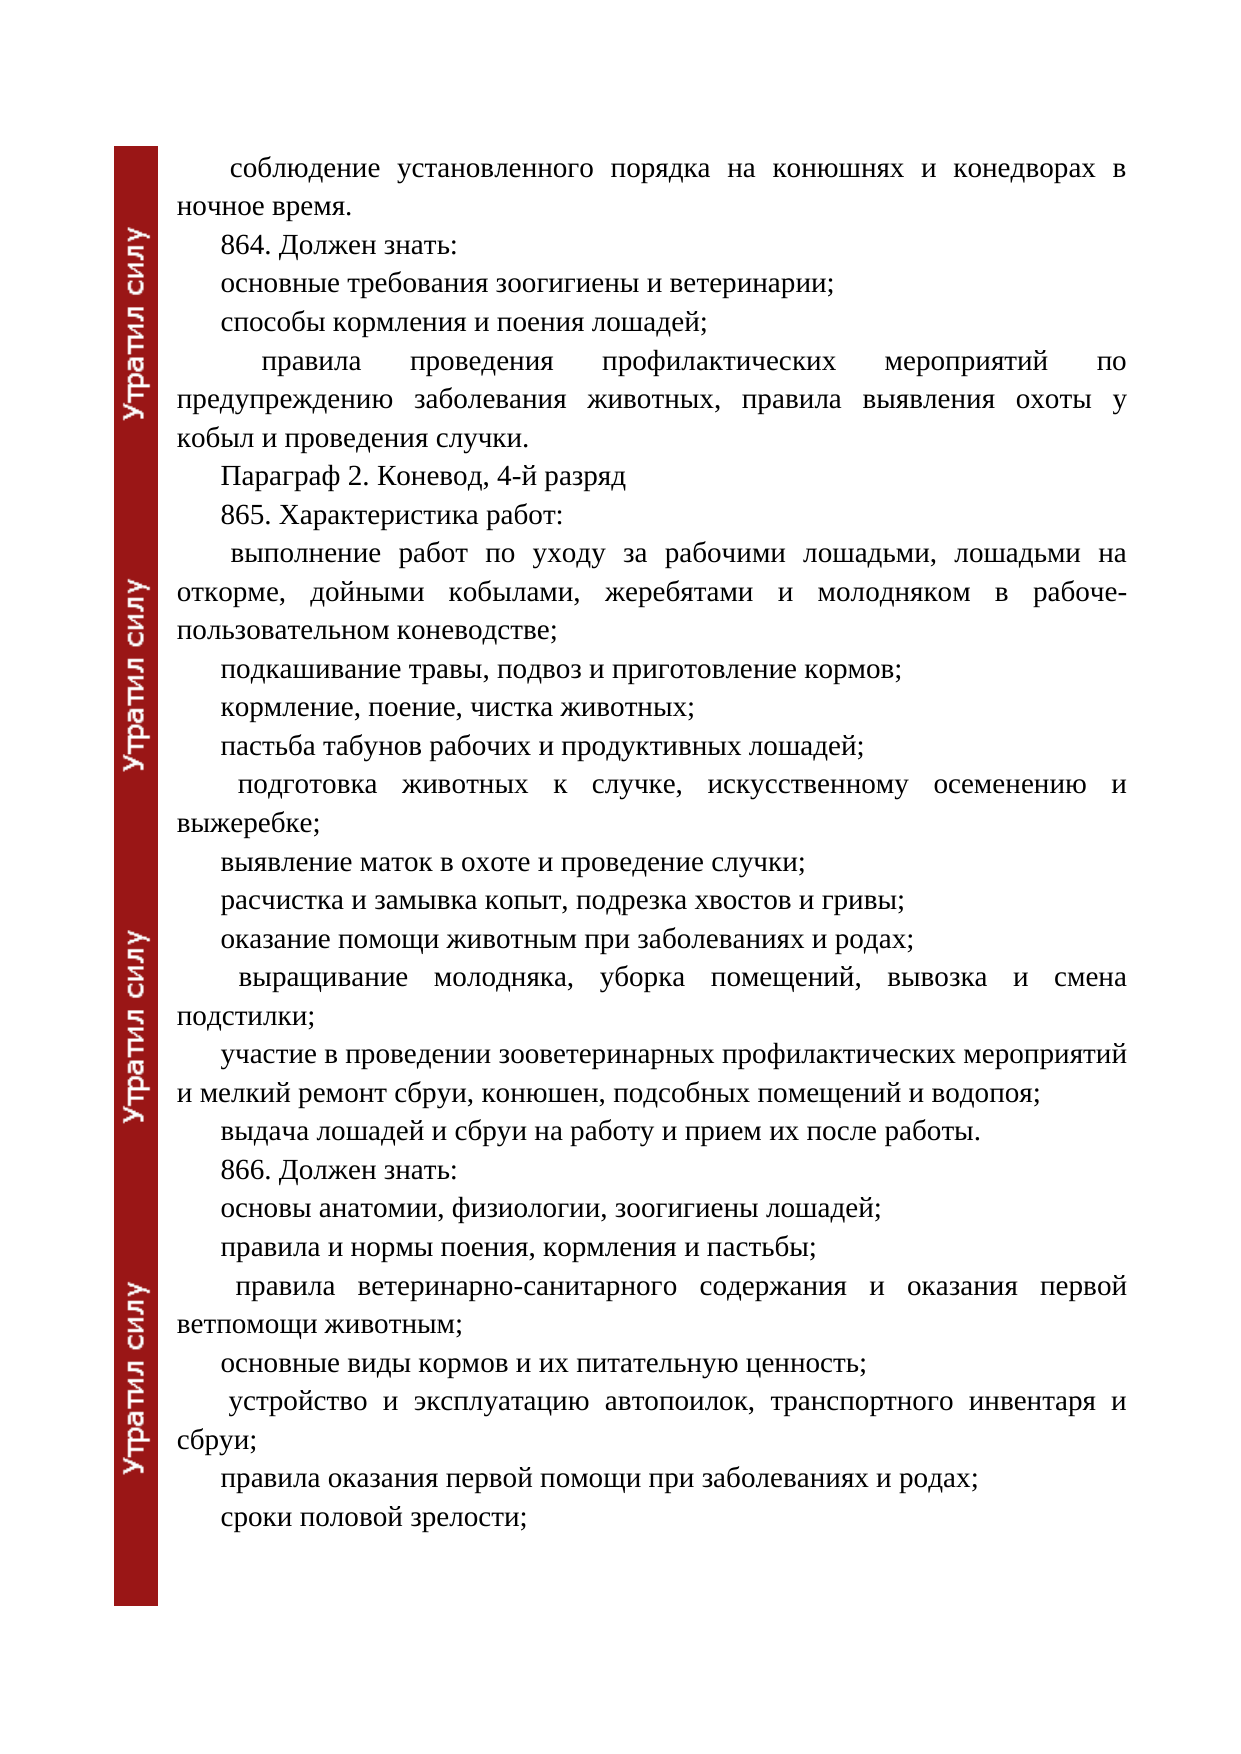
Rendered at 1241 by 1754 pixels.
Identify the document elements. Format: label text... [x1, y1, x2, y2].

picture [114, 646, 158, 651]
text 866. Должен знать: [112, 1152, 1128, 1186]
text сроки половой зрелости; [112, 1499, 1128, 1532]
text пастьба табунов рабочих и продуктивных лошадей; [112, 728, 1128, 762]
text расчистка и замывка копыт, подрезка хвостов и гривы; [112, 882, 1128, 916]
text кормление, поение, чистка животных; [112, 689, 1128, 723]
text оказание помощи животным при заболеваниях и родах; [112, 921, 1128, 954]
picture [114, 877, 158, 882]
text выращивание молодняка, уборка помещений, вывозка и смена подстилки; [112, 959, 1128, 1031]
picture [114, 492, 158, 497]
picture [114, 146, 158, 150]
text правила и нормы поения, кормления и пастьбы; [112, 1229, 1128, 1263]
picture [114, 1455, 158, 1460]
picture [114, 684, 158, 689]
text правила оказания первой помощи при заболеваниях и родах; [112, 1460, 1128, 1494]
text Параграф 2. Коневод, 4-й разряд [112, 458, 1128, 492]
text правила ветеринарно-санитарного содержания и оказания первой ветпомощи животным; [112, 1268, 1128, 1340]
picture [114, 1378, 158, 1383]
picture [114, 1186, 158, 1191]
text участие в проведении зооветеринарных профилактических мероприятий и мелкий ремонт сбруи, конюшен, подсобных помещений и водопоя; [112, 1036, 1128, 1108]
text выдача лошадей и сбруи на работу и прием их после работы. [112, 1113, 1128, 1147]
text 865. Характеристика работ: [112, 497, 1128, 530]
picture [114, 530, 158, 535]
picture [114, 453, 158, 458]
text устройство и эксплуатацию автопоилок, транспортного инвентаря и сбруи; [112, 1383, 1128, 1455]
text правила проведения профилактических мероприятий по предупреждению заболевания животных, правила выявления охоты у кобыл и проведения случки. [112, 343, 1128, 453]
picture [114, 1147, 158, 1152]
text основы анатомии, физиологии, зоогигиены лошадей; [112, 1191, 1128, 1224]
picture [114, 1224, 158, 1229]
picture [114, 1108, 158, 1113]
text основные виды кормов и их питательную ценность; [112, 1345, 1128, 1378]
picture [114, 299, 158, 304]
text выполнение работ по уходу за рабочими лошадьми, лошадьми на откорме, дойными кобылами, жеребятами и молодняком в рабоче-пользовательном коневодстве; [112, 535, 1128, 646]
picture [114, 338, 158, 343]
picture [114, 222, 158, 227]
picture [114, 762, 158, 767]
picture [114, 954, 158, 959]
picture [114, 1494, 158, 1499]
picture [114, 839, 158, 844]
text выявление маток в охоте и проведение случки; [112, 844, 1128, 877]
text подкашивание травы, подвоз и приготовление кормов; [112, 651, 1128, 684]
picture [114, 1340, 158, 1345]
picture [114, 723, 158, 728]
text подготовка животных к случке, искусственному осеменению и выжеребке; [112, 767, 1128, 839]
picture [114, 1532, 158, 1606]
text способы кормления и поения лошадей; [112, 304, 1128, 338]
picture [114, 1263, 158, 1268]
text 864. Должен знать: [112, 227, 1128, 261]
picture [114, 1031, 158, 1036]
picture [114, 916, 158, 921]
text основные требования зоогигиены и ветеринарии; [112, 266, 1128, 299]
picture [114, 261, 158, 266]
text соблюдение установленного порядка на конюшнях и конедворах в ночное время. [112, 150, 1128, 222]
